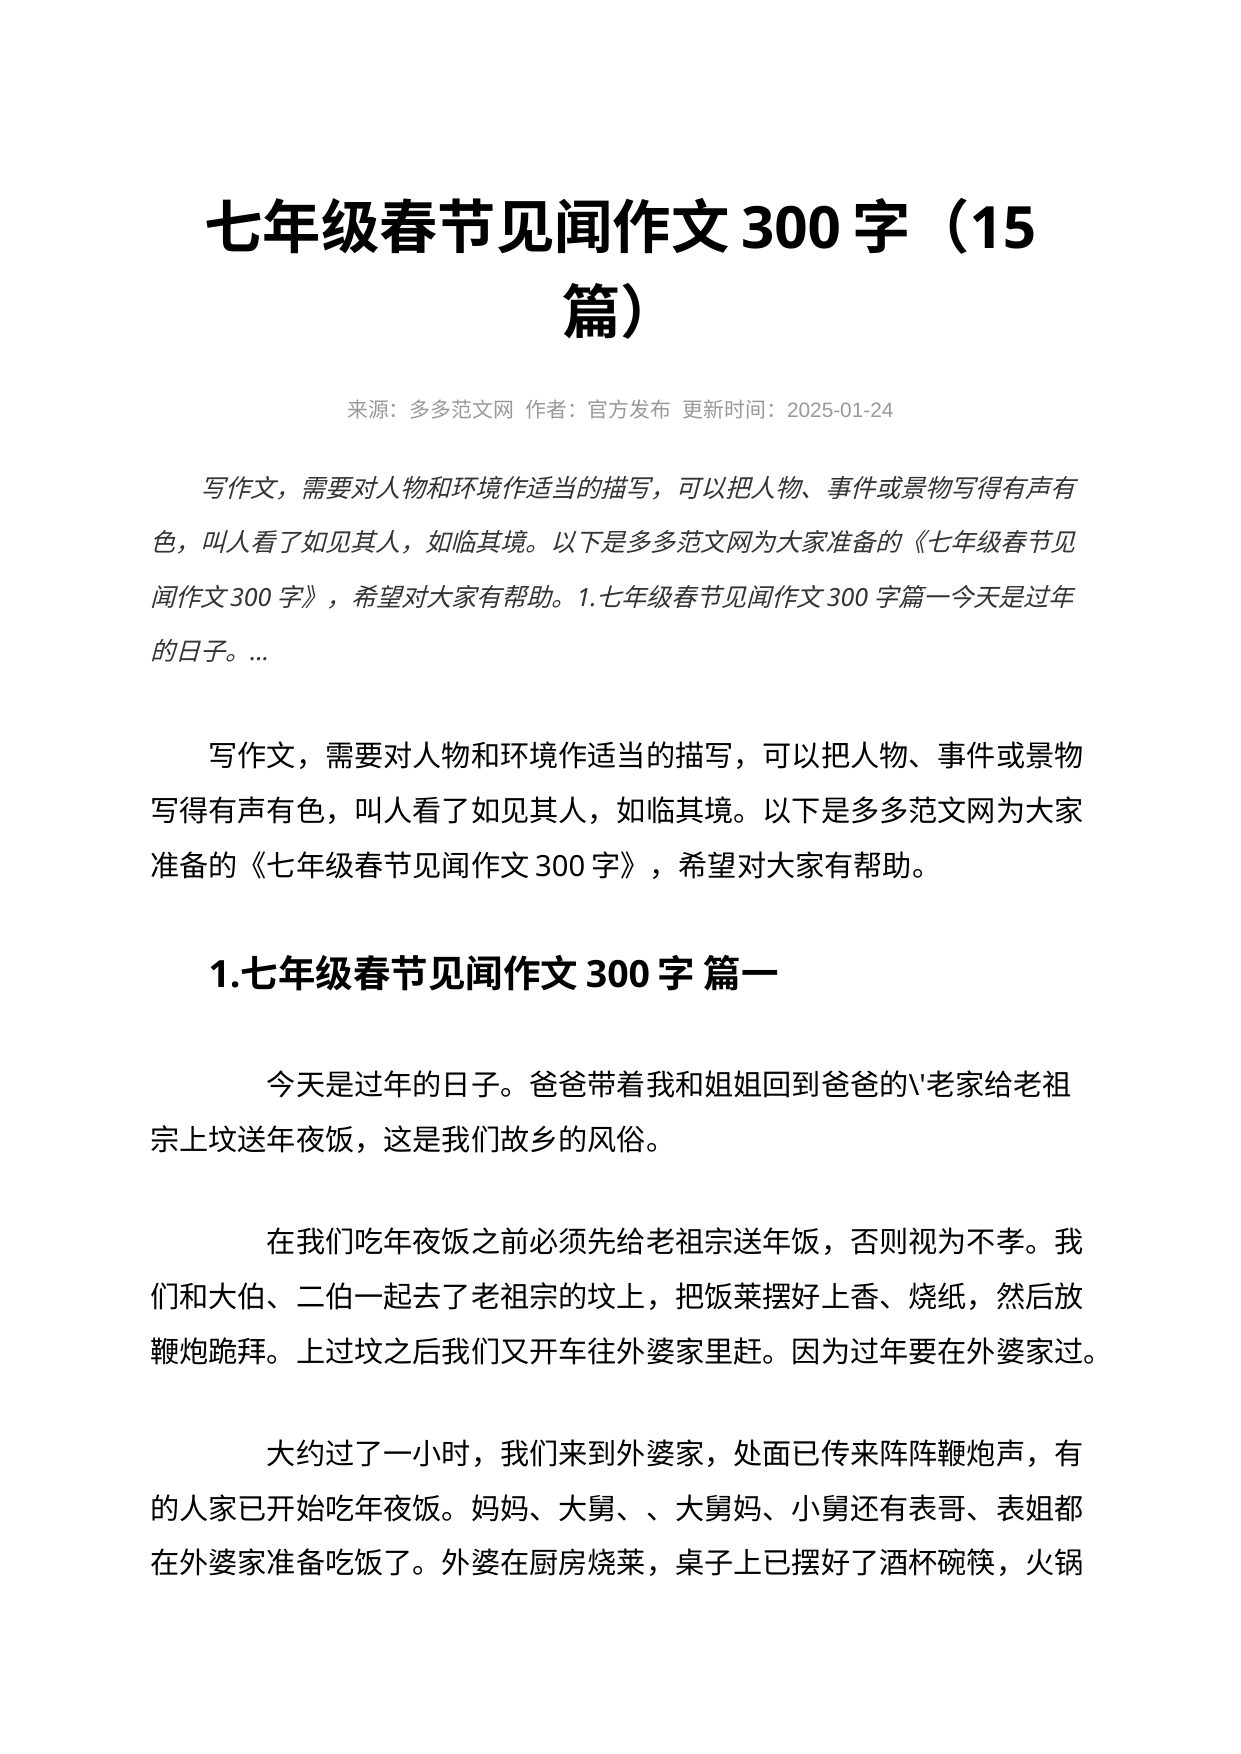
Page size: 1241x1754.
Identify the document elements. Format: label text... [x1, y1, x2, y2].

text 来源：多多范文网 作者：官方发布 更新时间：2025-01-24 [150, 397, 1090, 421]
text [150, 1430, 1090, 1582]
text 写作文，需要对人物和环境作适当的描写，可以把人物、事件或景物写得有声有色，叫人看了如见其人，如临其境。以下是多多范文网为大家准备的《七年级春节见闻作文300字》，希望对大家有帮助。 [150, 733, 1090, 885]
text 今天是过年的日子。爸爸带着我和姐姐回到爸爸的\'老家给老祖宗上坟送年夜饭，这是我们故乡的风俗。 [150, 1062, 1090, 1159]
text 在我们吃年夜饭之前必须先给老祖宗送年饭，否则视为不孝。我们和大伯、二伯一起去了老祖宗的坟上，把饭莱摆好上香、烧纸，然后放鞭炮跪拜。上过坟之后我们又开车往外婆家里赶。因为过年要在外婆家过。 [150, 1219, 1090, 1371]
subtitle 七年级春节见闻作文300字（15篇） [150, 181, 1090, 351]
text 1.七年级春节见闻作文300字 篇一 [150, 944, 1090, 999]
text 写作文，需要对人物和环境作适当的描写，可以把人物、事件或景物写得有声有色，叫人看了如见其人，如临其境。以下是多多范文网为大家准备的《七年级春节见闻作文300字》，希望对大家有帮助。1.七年级春节见闻作文300字篇一今天是过年的日子。... [150, 468, 1090, 668]
